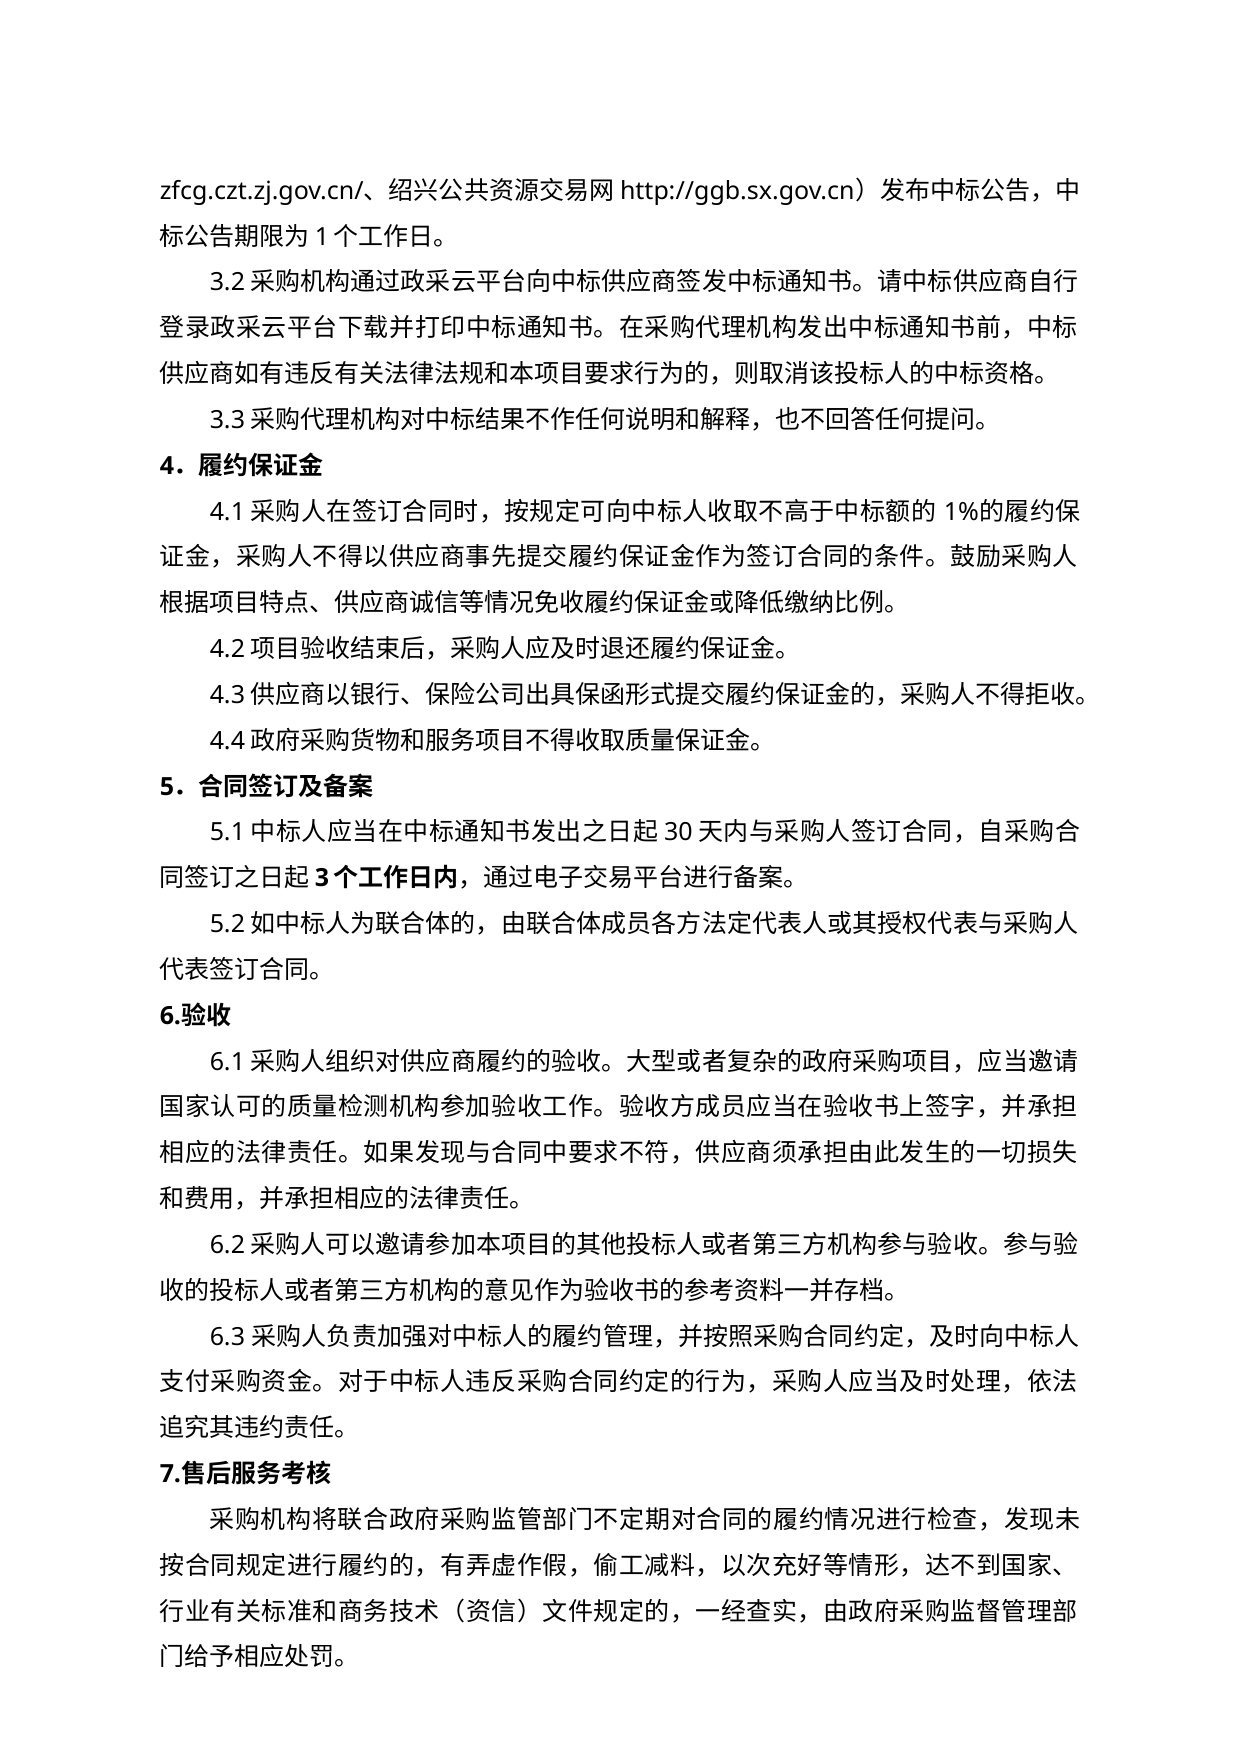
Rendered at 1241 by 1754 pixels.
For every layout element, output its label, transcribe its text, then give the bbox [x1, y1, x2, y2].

text 3.2采购机构通过政采云平台向中标供应商签发中标通知书。请中标供应商自行登录政采云平台下载并打印中标通知书。在采购代理机构发出中标通知书前，中标供应商如有违反有关法律法规和本项目要求行为的，则取消该投标人的中标资格。 [159, 254, 1081, 392]
text 4.4政府采购货物和服务项目不得收取质量保证金。 [159, 712, 1081, 758]
text 6.2采购人可以邀请参加本项目的其他投标人或者第三方机构参与验收。参与验收的投标人或者第三方机构的意见作为验收书的参考资料一并存档。 [159, 1217, 1081, 1308]
text 5．合同签订及备案 [159, 758, 1081, 804]
text 4.2项目验收结束后，采购人应及时退还履约保证金。 [159, 621, 1081, 667]
text 5.1中标人应当在中标通知书发出之日起30天内与采购人签订合同，自采购合同签订之日起3个工作日内，通过电子交易平台进行备案。 [159, 804, 1081, 896]
text 3.3采购代理机构对中标结果不作任何说明和解释，也不回答任何提问。 [159, 392, 1081, 437]
text 6.验收 [159, 987, 1081, 1033]
text 4.3供应商以银行、保险公司出具保函形式提交履约保证金的，采购人不得拒收。 [159, 667, 1081, 712]
text 5.2如中标人为联合体的，由联合体成员各方法定代表人或其授权代表与采购人代表签订合同。 [159, 896, 1081, 987]
text 6.1采购人组织对供应商履约的验收。大型或者复杂的政府采购项目，应当邀请国家认可的质量检测机构参加验收工作。验收方成员应当在验收书上签字，并承担相应的法律责任。如果发现与合同中要求不符，供应商须承担由此发生的一切损失和费用，并承担相应的法律责任。 [159, 1033, 1081, 1217]
text 7.售后服务考核 [159, 1446, 1081, 1492]
text 4．履约保证金 [159, 437, 1081, 483]
text 4.1采购人在签订合同时，按规定可向中标人收取不高于中标额的1%的履约保证金，采购人不得以供应商事先提交履约保证金作为签订合同的条件。鼓励采购人根据项目特点、供应商诚信等情况免收履约保证金或降低缴纳比例。 [159, 483, 1081, 621]
text 采购机构将联合政府采购监管部门不定期对合同的履约情况进行检查，发现未按合同规定进行履约的，有弄虚作假，偷工减料，以次充好等情形，达不到国家、行业有关标准和商务技术（资信）文件规定的，一经查实，由政府采购监督管理部门给予相应处罚。 [159, 1492, 1081, 1675]
text 6.3 采购人负责加强对中标人的履约管理，并按照采购合同约定，及时向中标人支付采购资金。对于中标人违反采购合同约定的行为，采购人应当及时处理，依法追究其违约责任。 [159, 1308, 1081, 1446]
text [159, 162, 1081, 254]
